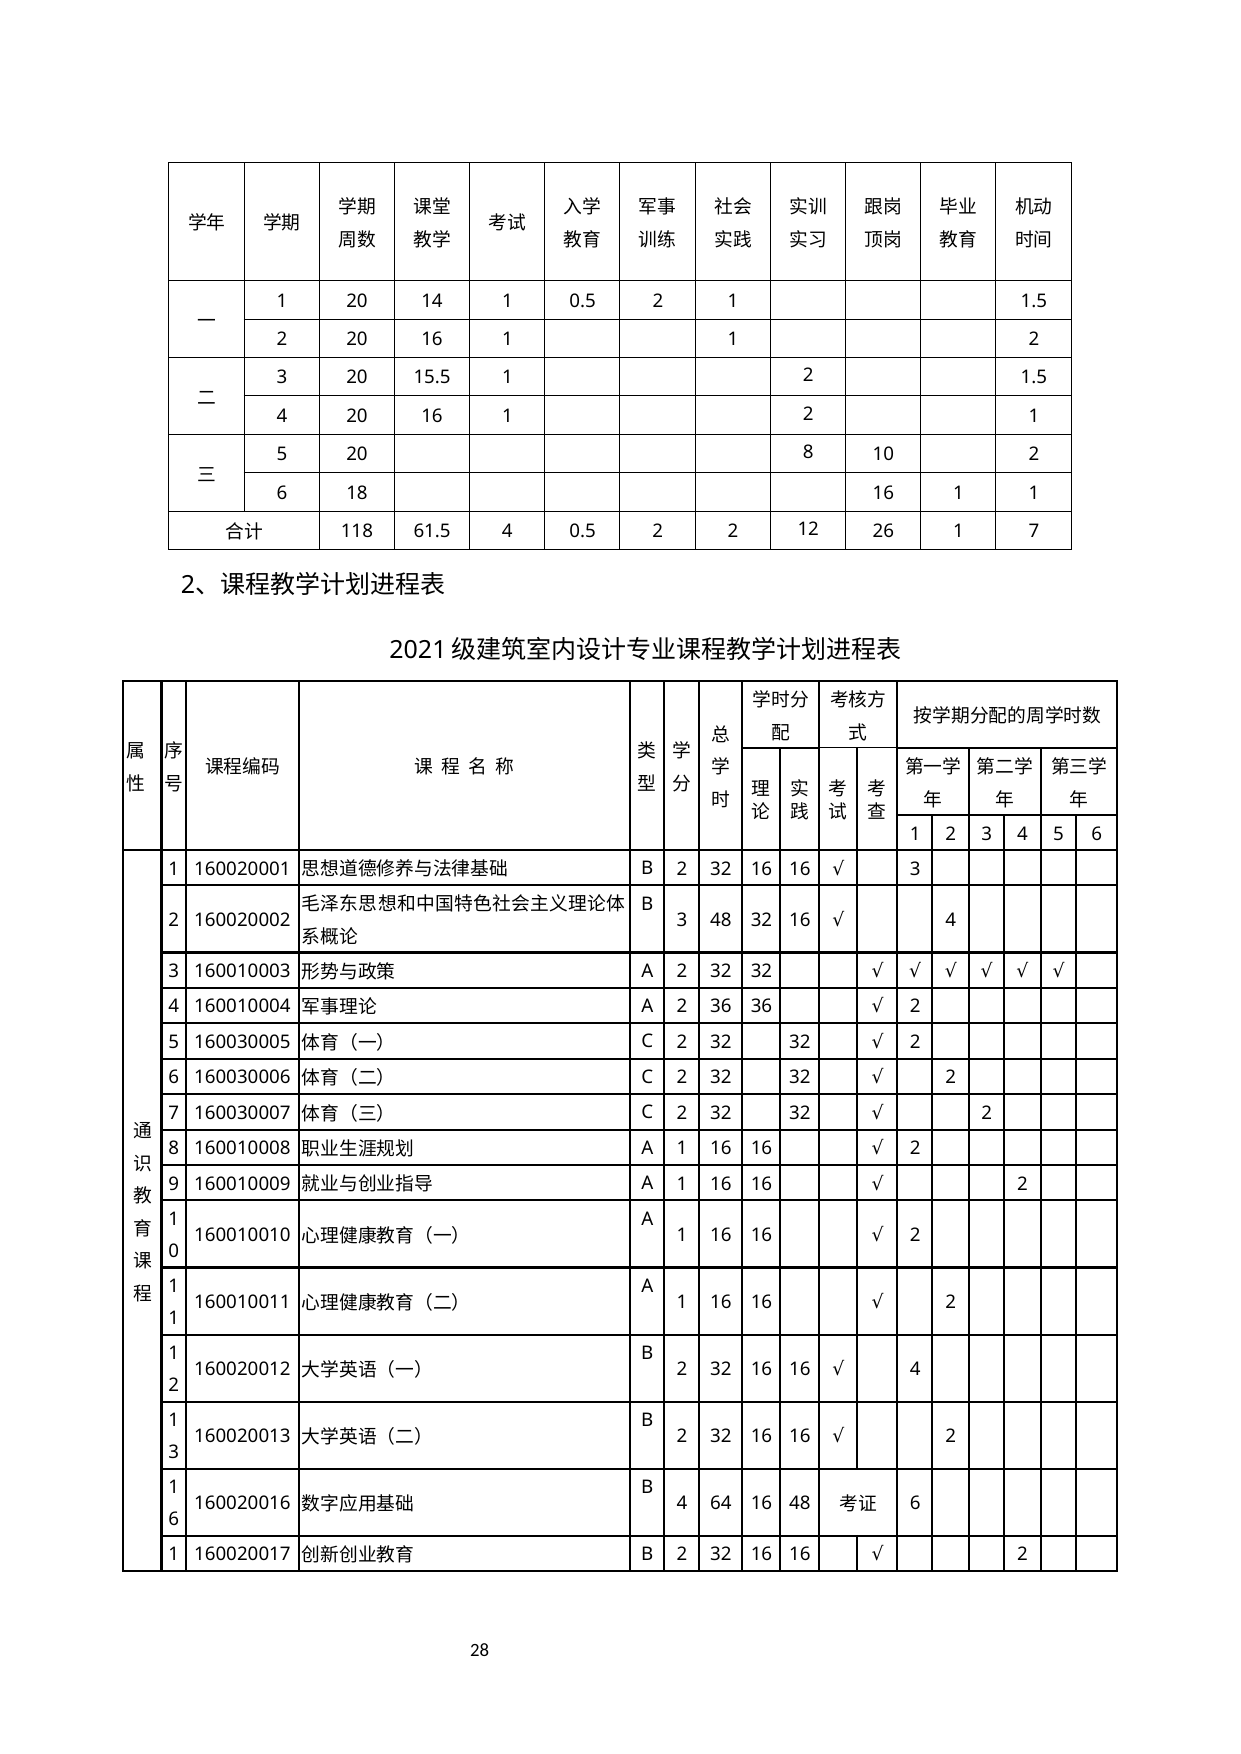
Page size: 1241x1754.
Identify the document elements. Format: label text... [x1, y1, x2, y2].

table_cell √ [858, 1269, 896, 1333]
table_cell 2 [933, 1060, 968, 1093]
table_cell 第一学年 [898, 749, 968, 814]
table_cell 2 [163, 886, 185, 951]
table_cell 32 [700, 1060, 741, 1093]
table_cell 20 [320, 358, 394, 395]
table_cell [545, 358, 619, 395]
table_cell [1042, 851, 1075, 884]
table_cell [1005, 1470, 1040, 1535]
table_cell 体育（三） [300, 1095, 629, 1128]
table_cell 16 [700, 1131, 741, 1164]
table_cell [970, 1403, 1003, 1468]
table_cell 2 [970, 1095, 1003, 1128]
table_cell 160020012 [187, 1336, 298, 1401]
table_cell √ [858, 1201, 896, 1266]
table_cell 3 [163, 954, 185, 987]
table_cell [1005, 1131, 1040, 1164]
table_header 跟岗 顶岗 [846, 163, 920, 280]
table_cell [771, 473, 845, 511]
table_cell [1005, 1403, 1040, 1468]
table_cell 16 [743, 1201, 779, 1266]
table_cell [921, 281, 995, 318]
table_header 学 分 [665, 682, 698, 849]
table_cell 160030006 [187, 1060, 298, 1093]
table_cell 1 [898, 816, 931, 849]
table_cell 32 [743, 886, 779, 951]
table_cell [395, 473, 469, 511]
table_cell 4 [898, 1336, 931, 1401]
table_cell 合计 [169, 512, 319, 549]
table_cell 第三学年 [1042, 749, 1116, 814]
table_cell 16 [743, 1537, 779, 1570]
table_header 学时分配 [743, 682, 818, 747]
table_cell [820, 954, 856, 987]
table_cell 5 [245, 435, 319, 472]
text 2、课程教学计划进程表 [118, 550, 1122, 615]
table_cell [1077, 1537, 1116, 1570]
table_cell [395, 435, 469, 472]
table_cell 2 [665, 1060, 698, 1093]
table_cell [933, 1095, 968, 1128]
table_cell 1 [921, 473, 995, 511]
table_cell 10 [846, 435, 920, 472]
table_cell C [631, 1095, 663, 1128]
table_header 课程编码 [187, 682, 298, 849]
table_cell [743, 1024, 779, 1058]
table_cell [1042, 989, 1075, 1022]
table_cell 1.5 [996, 358, 1071, 395]
table_cell [781, 1166, 818, 1199]
table_cell [1077, 1470, 1116, 1535]
table_cell 军事理论 [300, 989, 629, 1022]
table_cell 1 [163, 851, 185, 884]
table_cell [970, 1336, 1003, 1401]
table_cell 160020016 [187, 1470, 298, 1535]
table_cell [1077, 886, 1116, 951]
table_cell 5 [163, 1024, 185, 1058]
table_cell 32 [700, 1537, 741, 1570]
table_cell 160010004 [187, 989, 298, 1022]
table_cell [781, 1201, 818, 1266]
table_cell [743, 1095, 779, 1128]
table_cell [1005, 851, 1040, 884]
table_cell [970, 1201, 1003, 1266]
table_cell [846, 281, 920, 318]
table_cell [898, 1060, 931, 1093]
table_header 类 型 [631, 682, 663, 849]
table_cell 160030007 [187, 1095, 298, 1128]
table_cell [970, 989, 1003, 1022]
table_cell 2 [996, 435, 1071, 472]
table_cell 16 [743, 851, 779, 884]
table_cell 毛泽东思想和中国特色社会主义理论体系概论 [300, 886, 629, 951]
table_header 属性 [124, 682, 160, 849]
table_header 社会 实践 [696, 163, 770, 280]
table_cell 1.5 [996, 281, 1071, 318]
table_cell 160010011 [187, 1269, 298, 1333]
table_cell 32 [781, 1095, 818, 1128]
table_cell 7 [996, 512, 1071, 549]
table_cell √ [858, 1024, 896, 1058]
table_cell 2 [898, 1024, 931, 1058]
table_cell 2 [933, 1403, 968, 1468]
table_cell [1042, 1403, 1075, 1468]
table_cell [898, 1537, 931, 1570]
table_cell [1005, 1024, 1040, 1058]
table_cell [1077, 1403, 1116, 1468]
table_cell 16 [743, 1470, 779, 1535]
table_cell 118 [320, 512, 394, 549]
table_cell [620, 320, 695, 357]
table_cell 考 查 [858, 748, 896, 849]
table_cell 61.5 [395, 512, 469, 549]
table_header 实训 实习 [771, 163, 845, 280]
table_cell [1077, 954, 1116, 987]
table_cell A [631, 1166, 663, 1199]
table_header 课 程 名 称 [300, 682, 629, 849]
table_cell [1077, 1336, 1116, 1401]
table_cell 1 [921, 512, 995, 549]
table_cell A [631, 954, 663, 987]
table_cell 6 [163, 1060, 185, 1093]
table_cell [820, 1095, 856, 1128]
table_cell 12 [163, 1336, 185, 1401]
table_cell √ [820, 886, 856, 951]
table_cell 5 [1042, 816, 1075, 849]
table_cell [858, 1403, 896, 1468]
table_cell [545, 473, 619, 511]
table_cell 6 [245, 473, 319, 511]
table_cell 体育（二） [300, 1060, 629, 1093]
table_cell 2 [665, 954, 698, 987]
table_cell 2 [245, 320, 319, 357]
table_cell [696, 435, 770, 472]
table_cell [970, 1024, 1003, 1058]
table_cell 48 [781, 1470, 818, 1535]
table_cell √ [858, 1095, 896, 1128]
table_cell [858, 886, 896, 951]
table_header 机动 时间 [996, 163, 1071, 280]
table_cell 1 [665, 1131, 698, 1164]
table_cell [858, 1336, 896, 1401]
table_cell 1 [996, 396, 1071, 434]
table_cell [1077, 1269, 1116, 1333]
table_cell 2 [933, 816, 968, 849]
table_cell 160020002 [187, 886, 298, 951]
table_cell 考证 [820, 1470, 896, 1535]
table_cell 1 [470, 281, 544, 318]
table_cell [1042, 1269, 1075, 1333]
table_cell 2 [696, 512, 770, 549]
table_cell 思想道德修养与法律基础 [300, 851, 629, 884]
table_cell 32 [700, 1336, 741, 1401]
table_cell 第二学年 [970, 749, 1040, 814]
table_cell 14 [395, 281, 469, 318]
table_cell 1 [696, 320, 770, 357]
table_cell 1 [696, 281, 770, 318]
table_cell √ [1005, 954, 1040, 987]
table_cell √ [820, 851, 856, 884]
table_cell [898, 1403, 931, 1468]
table_cell 3 [898, 851, 931, 884]
table_header 课堂 教学 [395, 163, 469, 280]
table_cell 160010009 [187, 1166, 298, 1199]
table_cell 16 [846, 473, 920, 511]
table_cell 2 [665, 1403, 698, 1468]
table_cell 二 [169, 358, 244, 434]
table_cell 160020017 [187, 1537, 298, 1570]
table_cell [933, 851, 968, 884]
table_cell 2 [665, 1095, 698, 1128]
table_cell 9 [163, 1166, 185, 1199]
table_cell A [631, 1201, 663, 1266]
table_cell B [631, 1403, 663, 1468]
table_cell [858, 851, 896, 884]
table_cell 16 [743, 1131, 779, 1164]
table_cell 20 [320, 435, 394, 472]
table_cell 2 [1005, 1166, 1040, 1199]
table_header 毕业 教育 [921, 163, 995, 280]
table_cell 1 [470, 320, 544, 357]
table_cell [1042, 1024, 1075, 1058]
table_cell 2 [665, 989, 698, 1022]
table_cell 考 试 [820, 748, 856, 849]
table_cell [1042, 1537, 1075, 1570]
table_cell [620, 435, 695, 472]
table_cell 32 [700, 1024, 741, 1058]
table_cell [1042, 1095, 1075, 1128]
table_cell [898, 1095, 931, 1128]
table_cell [1005, 1095, 1040, 1128]
table_cell 6 [1077, 816, 1116, 849]
table_cell [1005, 886, 1040, 951]
table_cell √ [858, 954, 896, 987]
table_cell [820, 1024, 856, 1058]
table_header 入学 教育 [545, 163, 619, 280]
table_cell 0.5 [545, 281, 619, 318]
table_cell [820, 1537, 856, 1570]
table_cell [696, 473, 770, 511]
table_cell [1077, 1060, 1116, 1093]
table_cell [820, 1201, 856, 1266]
table_cell 心理健康教育（二） [300, 1269, 629, 1333]
table_cell 2 [665, 1336, 698, 1401]
table_cell √ [858, 1131, 896, 1164]
table_cell 20 [320, 396, 394, 434]
table_header 序号 [163, 682, 185, 849]
table_header 按学期分配的周学时数 [898, 682, 1116, 747]
table_cell [970, 1269, 1003, 1333]
table_cell [1042, 1166, 1075, 1199]
table_cell [1077, 989, 1116, 1022]
table_cell 32 [700, 954, 741, 987]
table_cell [898, 1269, 931, 1333]
table_cell 6 [898, 1470, 931, 1535]
table_cell 160010008 [187, 1131, 298, 1164]
table_cell √ [1042, 954, 1075, 987]
table_cell 32 [781, 1024, 818, 1058]
table_cell B [631, 886, 663, 951]
table_cell 20 [320, 281, 394, 318]
table_cell 创新创业教育 [300, 1537, 629, 1570]
table_cell 4 [933, 886, 968, 951]
table_cell 2 [898, 1201, 931, 1266]
table_cell √ [898, 954, 931, 987]
table_cell 2 [933, 1269, 968, 1333]
table_cell [1077, 1201, 1116, 1266]
table_cell √ [858, 1537, 896, 1570]
table_cell 15.5 [395, 358, 469, 395]
table_cell [620, 358, 695, 395]
table_cell 4 [245, 396, 319, 434]
table_cell 16 [781, 1537, 818, 1570]
table_cell B [631, 851, 663, 884]
table_cell 16 [395, 396, 469, 434]
table_cell [921, 320, 995, 357]
table_cell 16 [700, 1269, 741, 1333]
table_cell √ [858, 989, 896, 1022]
table_header 考核方式 [820, 682, 896, 747]
table_header 总 学 时 [700, 682, 741, 849]
table_cell 数字应用基础 [300, 1470, 629, 1535]
table_cell [846, 358, 920, 395]
table_cell [970, 1470, 1003, 1535]
table_cell 16 [781, 1336, 818, 1401]
table_cell 17 [163, 1537, 185, 1570]
table_cell 一 [169, 281, 244, 357]
table_cell √ [820, 1336, 856, 1401]
table_cell 2 [665, 851, 698, 884]
table_cell 8 [771, 435, 845, 472]
table_cell [921, 358, 995, 395]
table_cell √ [933, 954, 968, 987]
table_cell 4 [470, 512, 544, 549]
table_cell [1042, 1201, 1075, 1266]
table_cell 16 [700, 1166, 741, 1199]
table_cell 16 [700, 1201, 741, 1266]
table_cell 16 [781, 851, 818, 884]
table_cell 36 [743, 989, 779, 1022]
table_cell 32 [700, 1095, 741, 1128]
table_cell 4 [1005, 816, 1040, 849]
table_cell 3 [245, 358, 319, 395]
table_cell 1 [996, 473, 1071, 511]
table_cell A [631, 1131, 663, 1164]
table_cell 32 [781, 1060, 818, 1093]
table_cell √ [820, 1403, 856, 1468]
table_cell 1 [470, 358, 544, 395]
table_cell 11 [163, 1269, 185, 1333]
table_cell 8 [163, 1131, 185, 1164]
table_cell [820, 1166, 856, 1199]
table_cell 13 [163, 1403, 185, 1468]
table_cell 26 [846, 512, 920, 549]
table_cell 3 [970, 816, 1003, 849]
table_cell [545, 320, 619, 357]
table_cell [545, 435, 619, 472]
text 2021级建筑室内设计专业课程教学计划进程表 [118, 615, 1122, 680]
table_cell 16 [743, 1166, 779, 1199]
table_cell √ [858, 1060, 896, 1093]
table_cell 2 [620, 512, 695, 549]
table_cell 36 [700, 989, 741, 1022]
table_cell 通识教育 课 程 [124, 851, 160, 1570]
table_cell 160010010 [187, 1201, 298, 1266]
table_cell 160010003 [187, 954, 298, 987]
table_cell 16 [743, 1403, 779, 1468]
table_cell 32 [700, 851, 741, 884]
table_cell √ [970, 954, 1003, 987]
table_cell [933, 1201, 968, 1266]
table_cell 160020013 [187, 1403, 298, 1468]
table_cell 2 [898, 1131, 931, 1164]
table_cell [620, 473, 695, 511]
table_cell √ [858, 1166, 896, 1199]
table_cell 职业生涯规划 [300, 1131, 629, 1164]
table_cell 16 [781, 886, 818, 951]
table_cell [1005, 1201, 1040, 1266]
table_cell 2 [1005, 1537, 1040, 1570]
table_cell [970, 1060, 1003, 1093]
table_cell [771, 281, 845, 318]
table_cell 2 [996, 320, 1071, 357]
table_cell 16 [743, 1336, 779, 1401]
table_cell [846, 320, 920, 357]
table_cell [933, 1336, 968, 1401]
table_cell [545, 396, 619, 434]
table_cell C [631, 1024, 663, 1058]
table_cell 64 [700, 1470, 741, 1535]
table_cell 大学英语（一） [300, 1336, 629, 1401]
table_cell [1042, 886, 1075, 951]
table_cell [820, 989, 856, 1022]
table_cell 三 [169, 435, 244, 511]
table_cell [1005, 1269, 1040, 1333]
table_cell [970, 1166, 1003, 1199]
table_cell 2 [771, 358, 845, 395]
table_cell 48 [700, 886, 741, 951]
table_cell [970, 851, 1003, 884]
table_cell [1005, 1336, 1040, 1401]
table_cell [743, 1060, 779, 1093]
table_cell [771, 320, 845, 357]
table_cell 2 [665, 1024, 698, 1058]
table_cell 1 [665, 1269, 698, 1333]
table_cell [1077, 1166, 1116, 1199]
table_cell 16 [395, 320, 469, 357]
table_cell 3 [665, 886, 698, 951]
table_cell [781, 1131, 818, 1164]
table_cell 大学英语（二） [300, 1403, 629, 1468]
table_cell [921, 435, 995, 472]
table_cell [933, 1024, 968, 1058]
table_cell 16 [781, 1403, 818, 1468]
table_cell [970, 1131, 1003, 1164]
table_cell [781, 954, 818, 987]
table_cell 1 [665, 1166, 698, 1199]
table_cell B [631, 1470, 663, 1535]
table_cell [898, 1166, 931, 1199]
table_cell 20 [320, 320, 394, 357]
table_cell C [631, 1060, 663, 1093]
table_cell 2 [665, 1537, 698, 1570]
table_cell [696, 358, 770, 395]
table_header 学期 [245, 163, 319, 280]
table_header 考试 [470, 163, 544, 280]
table_cell 1 [245, 281, 319, 318]
table_cell [1042, 1131, 1075, 1164]
table_cell [970, 1537, 1003, 1570]
table_cell 2 [898, 989, 931, 1022]
table_cell [820, 1269, 856, 1333]
table_cell [1077, 1131, 1116, 1164]
table_cell [1005, 1060, 1040, 1093]
table_cell [1077, 1024, 1116, 1058]
table_cell [933, 1537, 968, 1570]
table_cell [781, 989, 818, 1022]
table_cell [1042, 1470, 1075, 1535]
table_cell [470, 435, 544, 472]
table_cell 32 [700, 1403, 741, 1468]
table_cell 心理健康教育（一） [300, 1201, 629, 1266]
table_cell 2 [620, 281, 695, 318]
table_cell [1042, 1060, 1075, 1093]
table_cell 12 [771, 512, 845, 549]
table_cell 1 [470, 396, 544, 434]
table_cell 4 [163, 989, 185, 1022]
table_cell [970, 886, 1003, 951]
table_cell 7 [163, 1095, 185, 1128]
table_cell B [631, 1537, 663, 1570]
table_cell 实 践 [781, 749, 818, 849]
table_cell 10 [163, 1201, 185, 1266]
table_cell [781, 1269, 818, 1333]
table_cell 18 [320, 473, 394, 511]
table_cell 16 [743, 1269, 779, 1333]
table_cell [1077, 1095, 1116, 1128]
table_cell 理 论 [743, 749, 779, 849]
table_cell 16 [163, 1470, 185, 1535]
table_cell [933, 1470, 968, 1535]
table_cell 32 [743, 954, 779, 987]
table_cell 体育（一） [300, 1024, 629, 1058]
table_cell 0.5 [545, 512, 619, 549]
table_cell [898, 886, 931, 951]
table_cell [846, 396, 920, 434]
table_cell 160030005 [187, 1024, 298, 1058]
table_cell 就业与创业指导 [300, 1166, 629, 1199]
table_cell [1005, 989, 1040, 1022]
table_cell [1077, 851, 1116, 884]
table_cell 2 [771, 396, 845, 434]
table_cell 1 [665, 1201, 698, 1266]
table_cell 160020001 [187, 851, 298, 884]
table_header 学年 [169, 163, 244, 280]
table_cell A [631, 989, 663, 1022]
table_cell [933, 1166, 968, 1199]
table_cell [620, 396, 695, 434]
table_cell 形势与政策 [300, 954, 629, 987]
table_cell [820, 1131, 856, 1164]
table_header 军事 训练 [620, 163, 695, 280]
table_cell [470, 473, 544, 511]
table_cell [921, 396, 995, 434]
table_cell [820, 1060, 856, 1093]
table_cell A [631, 1269, 663, 1333]
table_header 学期 周数 [320, 163, 394, 280]
table_cell [933, 1131, 968, 1164]
table_cell 4 [665, 1470, 698, 1535]
table_cell [933, 989, 968, 1022]
table_cell [1042, 1336, 1075, 1401]
table_cell [696, 396, 770, 434]
table_cell B [631, 1336, 663, 1401]
